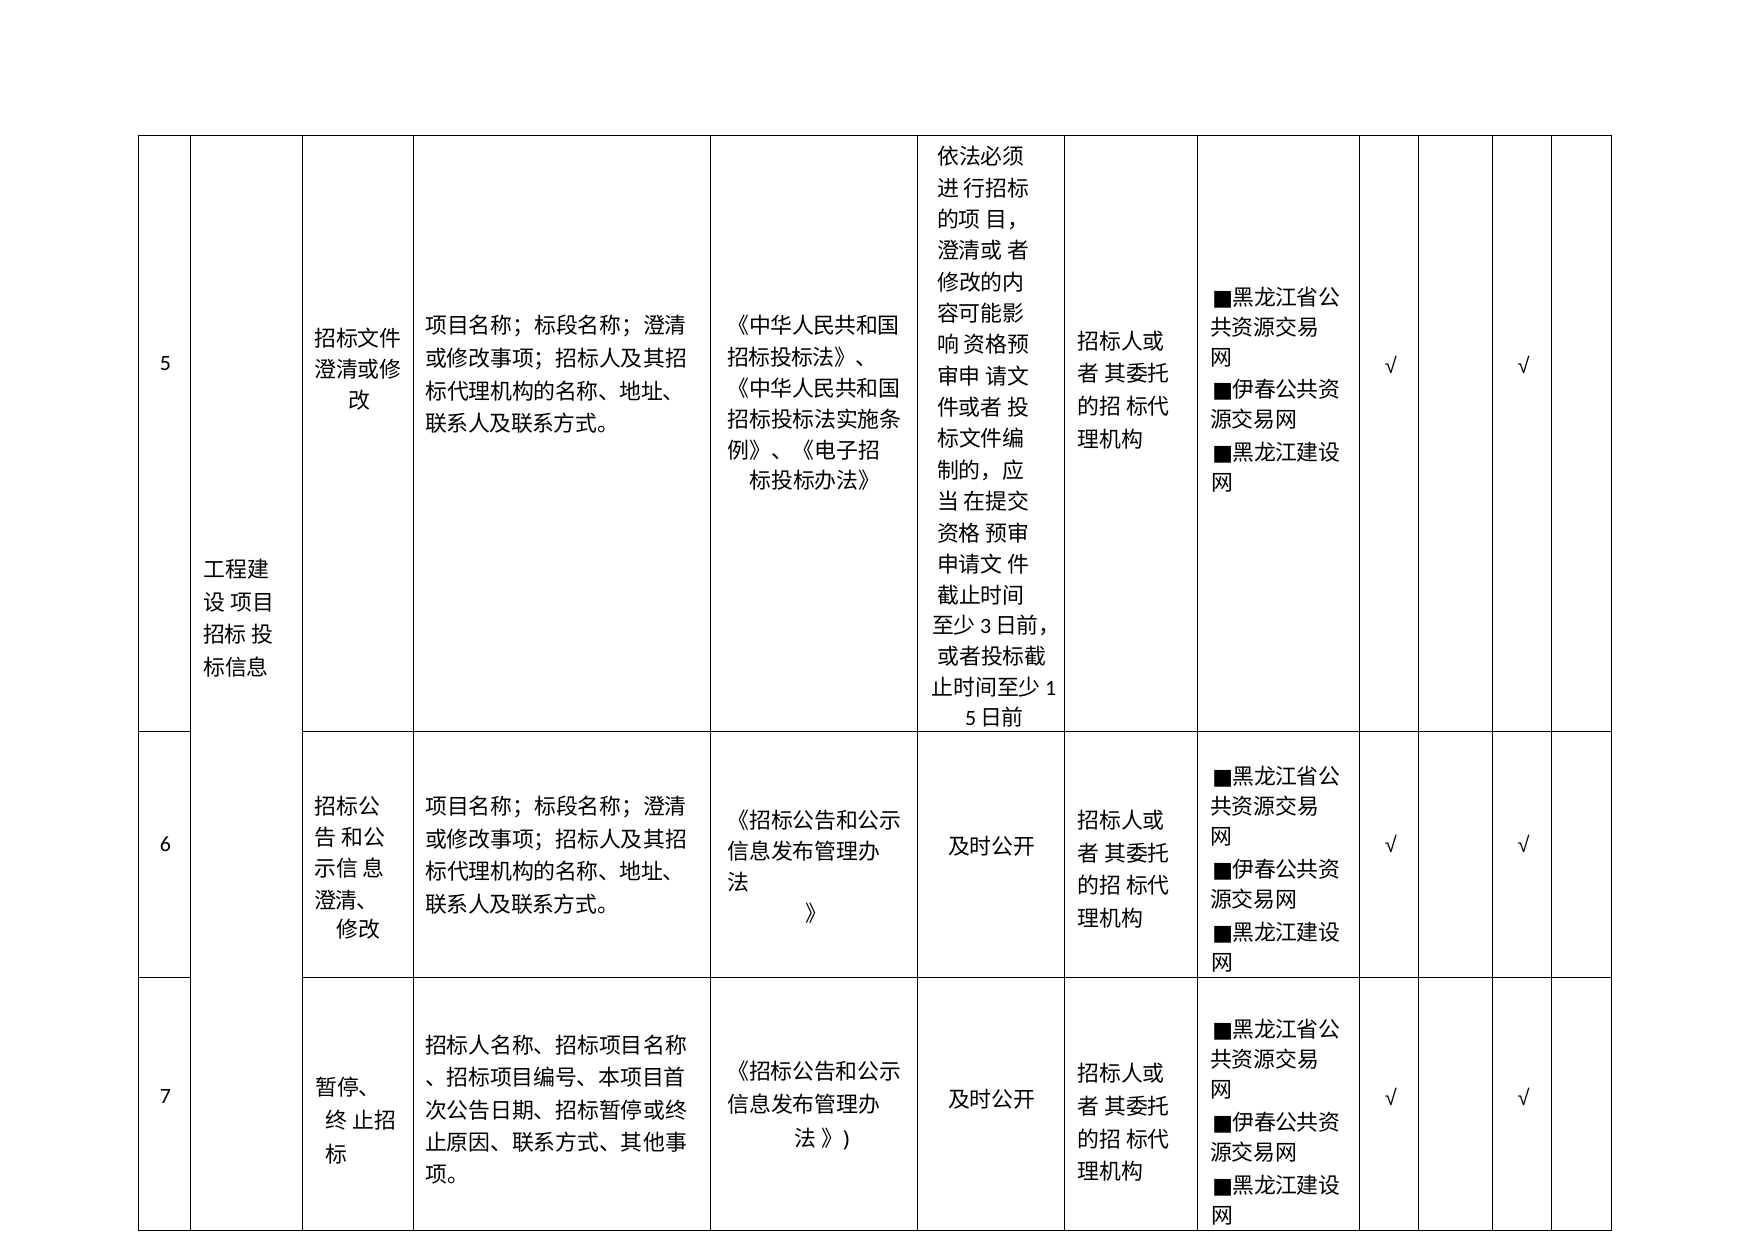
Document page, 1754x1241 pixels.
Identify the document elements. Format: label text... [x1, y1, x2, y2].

table_cell [1419, 732, 1492, 977]
table_header 招标文件 澄清或修 改 [303, 136, 413, 731]
table_cell √ [1360, 732, 1418, 977]
table_header [1419, 136, 1492, 731]
table_cell 6 [139, 732, 190, 977]
table_cell 及时公开 [918, 732, 1064, 977]
table_cell 项目名称；标段名称；澄清 或修改事项；招标人及其招 标代理机构的名称、地址、 联系人及联系方式。 [414, 732, 710, 977]
table_cell 招标公告 和公示信 息澄清、 修改 [303, 732, 413, 977]
table_cell 7 [139, 978, 190, 1230]
table_cell 招标人或者 其委托的招 标代理机构 [1065, 978, 1197, 1230]
table_header 招标人或者 其委托的招 标代理机构 [1065, 136, 1197, 731]
table_cell 招标人或者 其委托的招 标代理机构 [1065, 732, 1197, 977]
table_header 工程建设 项目招标 投标信息 [191, 136, 302, 1230]
table_cell √ [1493, 978, 1551, 1230]
table_cell 暂停、终 止招标 [303, 978, 413, 1230]
table_cell [1552, 732, 1611, 977]
table_header [1552, 136, 1611, 731]
table_cell [1419, 978, 1492, 1230]
table_cell √ [1360, 978, 1418, 1230]
table_cell √ [1493, 732, 1551, 977]
table_cell [1552, 978, 1611, 1230]
table_cell ■黑龙江省公 共资源交易网 ■伊春公共资 源交易网 ■黑龙江建设 网 [1198, 732, 1359, 977]
table_cell 《招标公告和公示 信息发布管理办法 》 [711, 732, 917, 977]
table_header √ [1493, 136, 1551, 731]
table_header 依法必须进 行招标的项 目，澄清或 者修改的内 容可能影响 资格预审申 请文件或者 投标文件编 制的，应当 在提交资格 预审申请文 件截止时间 至少3日前， 或者投标截 止时间至少1 5日前 [918, 136, 1064, 731]
table_cell 招标人名称、招标项目名称 、招标项目编号、本项目首 次公告日期、招标暂停或终 止原因、联系方式、其他事 项。 [414, 978, 710, 1230]
table_header ■黑龙江省公 共资源交易网 ■伊春公共资 源交易网 ■黑龙江建设 网 [1198, 136, 1359, 731]
table_cell 及时公开 [918, 978, 1064, 1230]
table_header 项目名称；标段名称；澄清 或修改事项；招标人及其招 标代理机构的名称、地址、 联系人及联系方式。 [414, 136, 710, 731]
table_cell 《招标公告和公示 信息发布管理办法 》) [711, 978, 917, 1230]
table_header 5 [139, 136, 190, 731]
table_header 《中华人民共和国招标投标法》、 《中华人民共和国招标投标法实施条 例》、《电子招 标投标办法》 [711, 136, 917, 731]
table_header √ [1360, 136, 1418, 731]
table_cell ■黑龙江省公 共资源交易网 ■伊春公共资 源交易网 ■黑龙江建设 网 [1198, 978, 1359, 1230]
